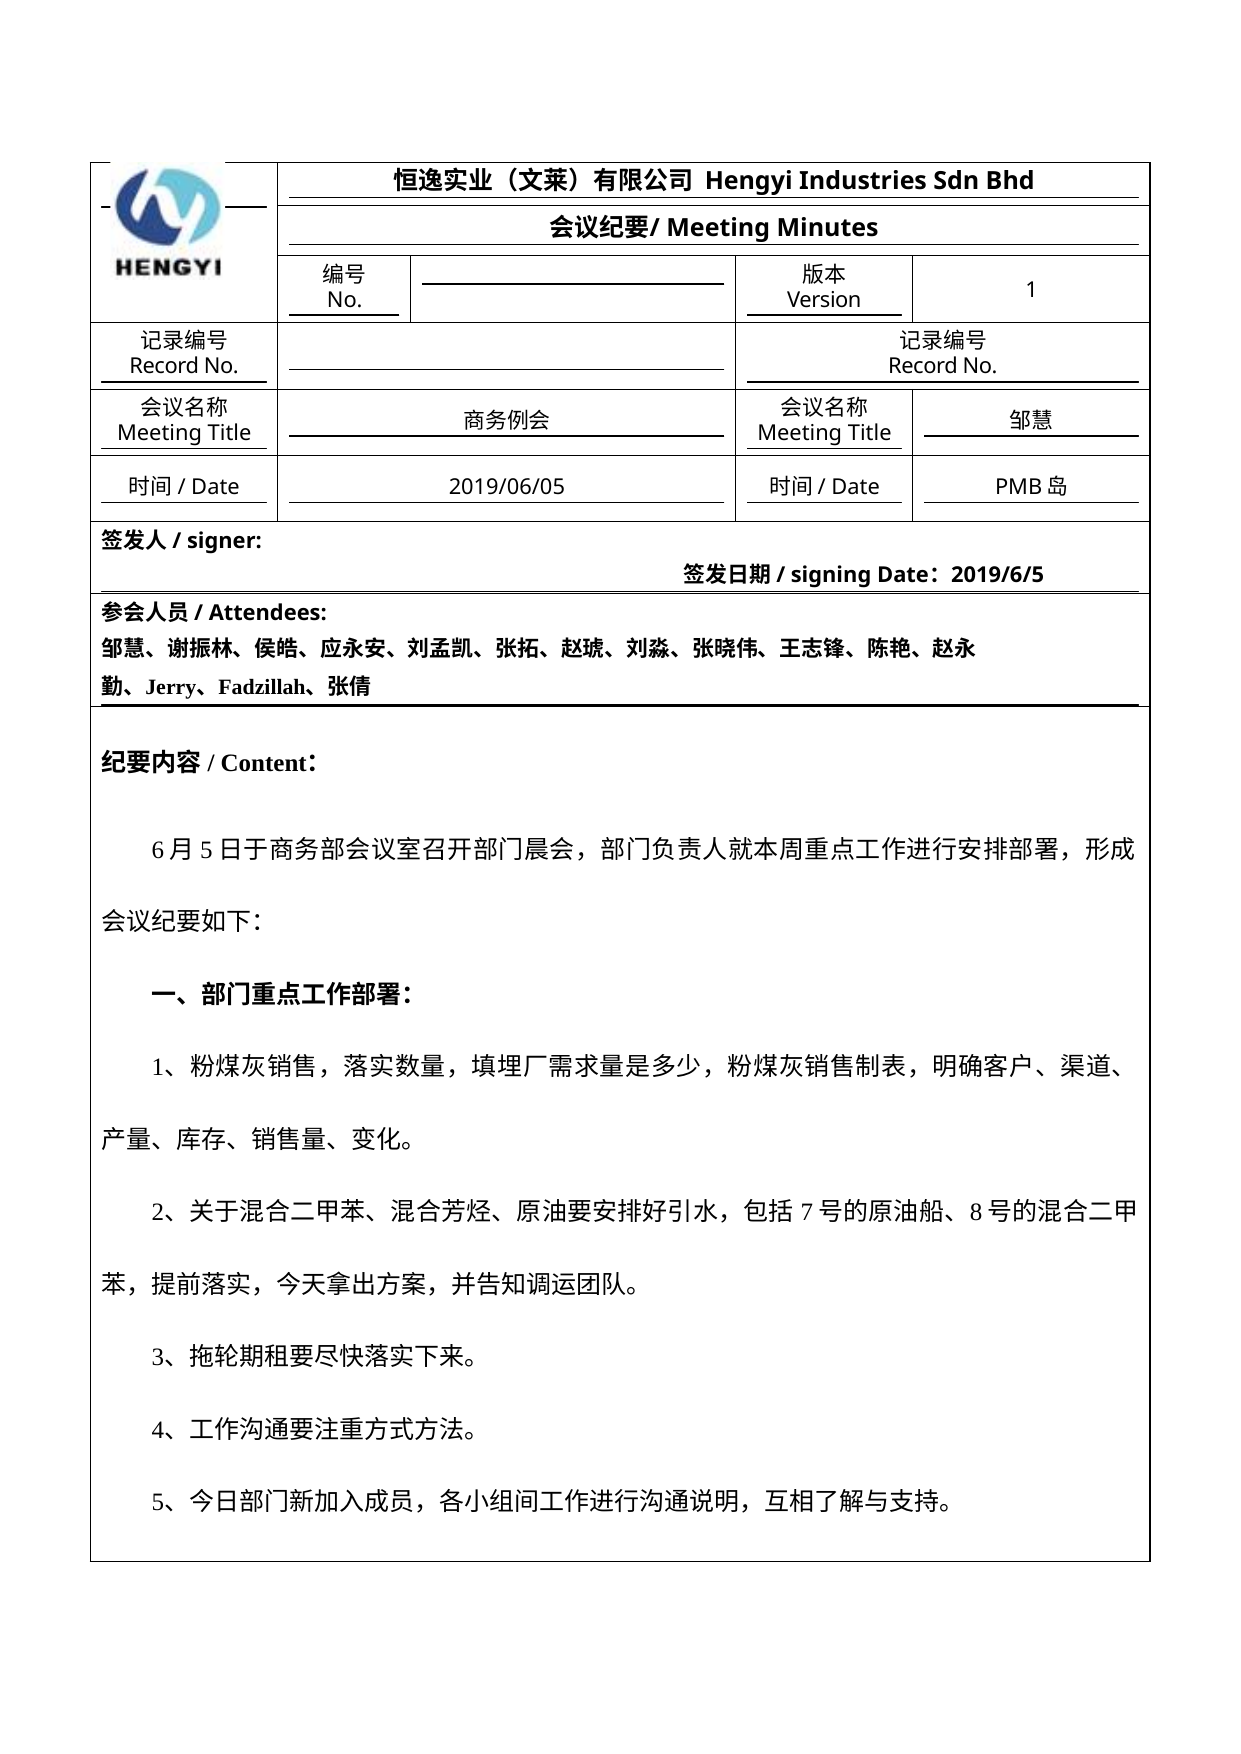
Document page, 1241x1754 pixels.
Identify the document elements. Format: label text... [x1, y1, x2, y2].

table_cell PMB岛 [913, 456, 1149, 521]
table_cell 记录编号 Record No. [736, 323, 1149, 389]
picture [110, 162, 226, 280]
table_cell 会议纪要/ Meeting Minutes [278, 206, 1149, 255]
table_cell 时间 / Date [736, 456, 912, 521]
table_cell 时间 / Date [91, 456, 277, 521]
table_cell 会议名称 Meeting Title [736, 390, 912, 455]
table_cell 商务例会 [278, 390, 735, 455]
table_cell [278, 323, 735, 389]
table_cell 2019/06/05 [278, 456, 735, 521]
table_cell 签发人 / signer: 签发日期 / signing Date：2019/6/5 [91, 522, 1149, 592]
table_cell 记录编号 Record No. [91, 323, 277, 389]
table_cell [411, 256, 735, 322]
table_cell 1 [913, 256, 1149, 322]
table_cell 版本 Version [736, 256, 912, 322]
table_cell 编号 No. [278, 256, 410, 322]
table_header 了， [91, 163, 277, 322]
table_header 恒逸实业（文莱）有限公司 Hengyi Industries Sdn Bhd [278, 163, 1149, 205]
table_cell 会议名称 Meeting Title [91, 390, 277, 455]
table_cell 参会人员 / Attendees: 邹慧、谢振林、侯皓、应永安、刘孟凯、张拓、赵琥、刘淼、张晓伟、王志锋、陈艳、赵永勤、Jerry、Fadzillah、张倩 [91, 594, 1149, 706]
table_cell 邹慧 [913, 390, 1149, 455]
table_cell 纪要内容 / Content： 6月5日于商务部会议室召开部门晨会，部门负责人就本周重点工作进行安排部署，形成会议纪要如下： 一、部门重点工作部署： 1、粉煤灰销售，落实数量，填埋厂需求量是多少，粉煤灰销售制表，明确客户、渠道、产量、库存、销售量、变化。 2、关于混合二甲苯、混合芳烃、原油要安排好引水，包括7号的原油船、8号的混合二甲苯，提前落实，今天拿出方案，并告知调运团队。 3、拖轮期租要尽快落实下来。 4、工作沟通要注重方式方法。 5、今日部门新加入成员，各小组间工作进行沟通说明，互相了解与支持。 [91, 707, 1149, 1561]
